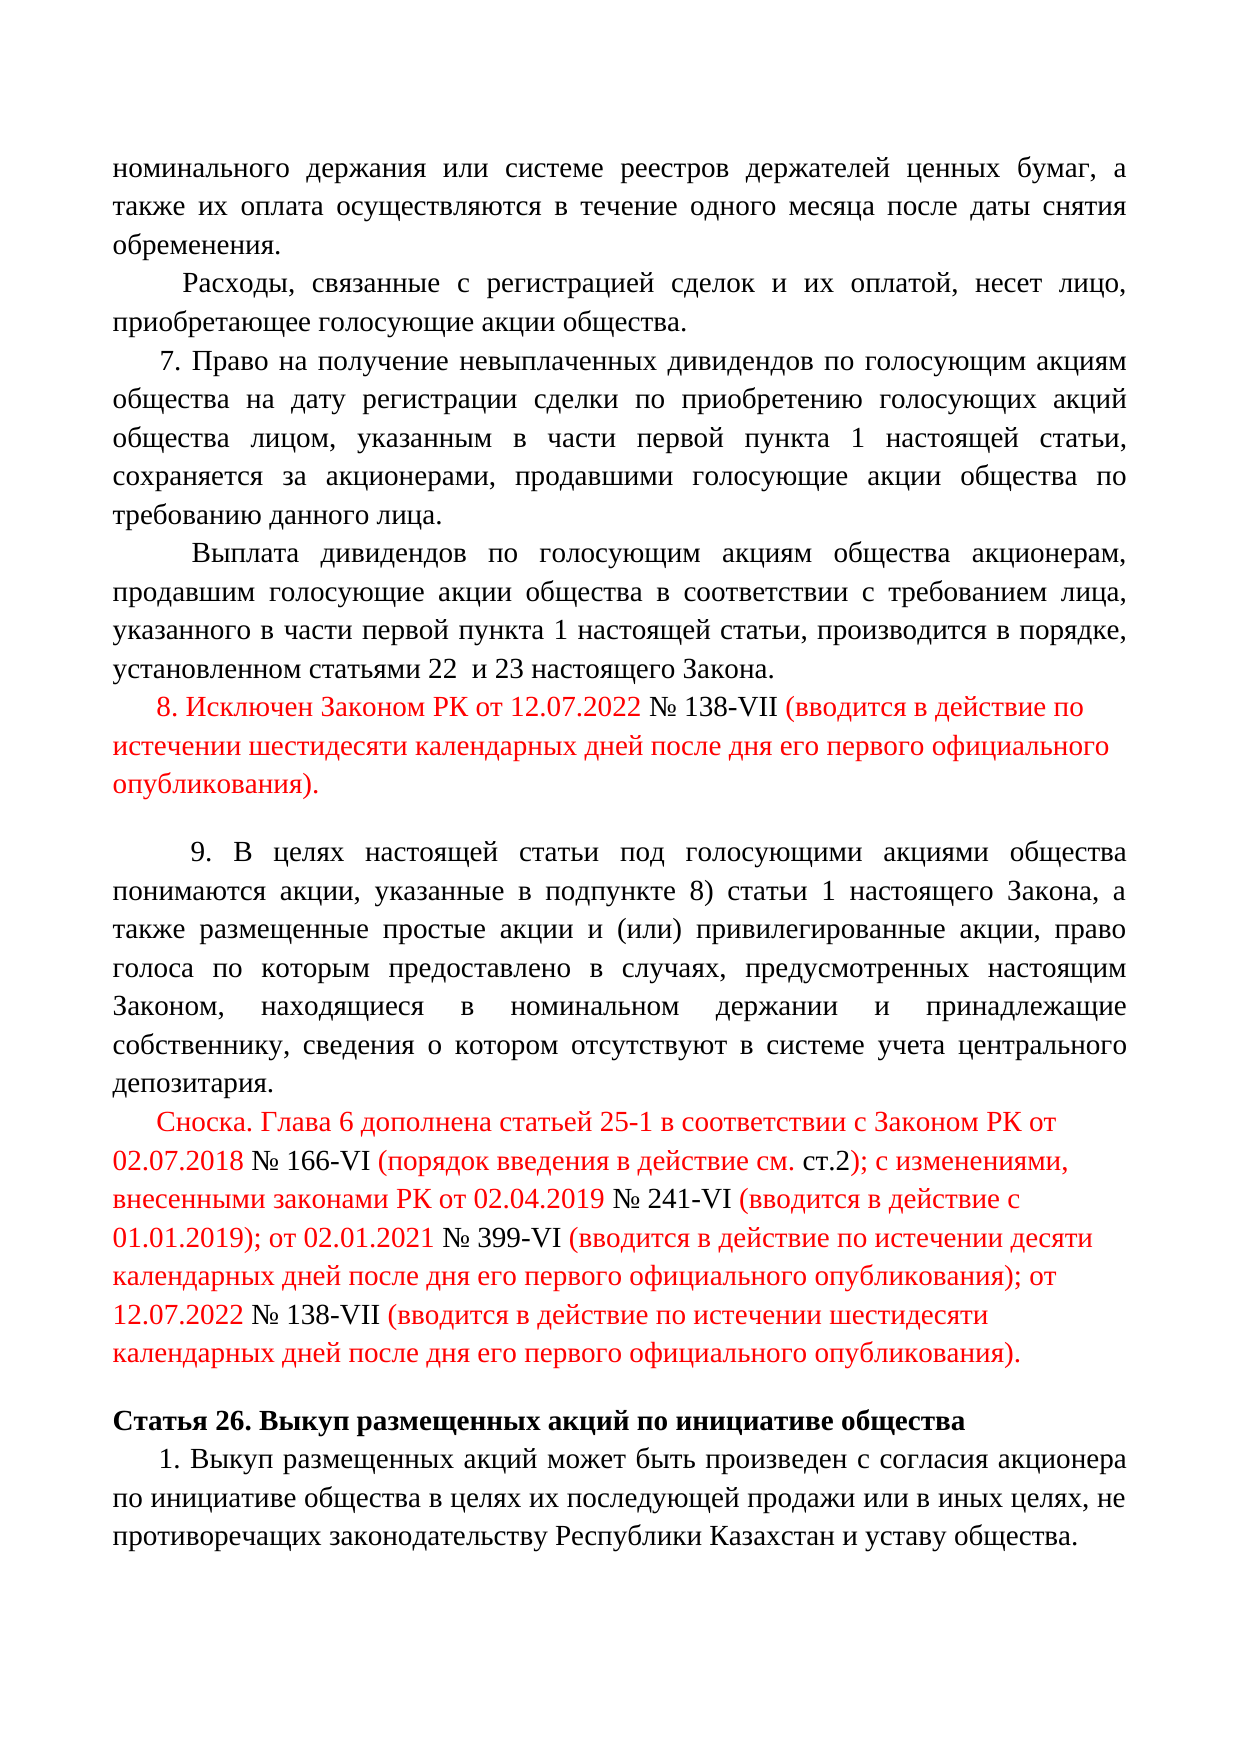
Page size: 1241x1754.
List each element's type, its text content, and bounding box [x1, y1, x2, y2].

text Выплата дивидендов по голосующим акциям общества акционерам, продавшим голосующие акции общества в соответствии с требованием лица, указанного в части первой пункта 1 настоящей статьи, производится в порядке, установленном статьями 22 и 23 настоящего Закона. [112, 535, 1128, 684]
text 1. Выкуп размещенных акций может быть произведен с согласия акционера по инициативе общества в целях их последующей продажи или в иных целях, не противоречащих законодательству Республики Казахстан и уставу общества. [112, 1441, 1128, 1552]
text 7. Право на получение невыплаченных дивидендов по голосующим акциям общества на дату регистрации сделки по приобретению голосующих акций общества лицом, указанным в части первой пункта 1 настоящей статьи, сохраняется за акционерами, продавшими голосующие акции общества по требованию данного лица. [112, 343, 1128, 530]
text 8. Исключен Законом РК от 12.07.2022 № 138-VII (вводится в действие по истечении шестидесяти календарных дней после дня его первого официального опубликования). [112, 689, 1128, 830]
text 9. В целях настоящей статьи под голосующими акциями общества понимаются акции, указанные в подпункте 8) статьи 1 настоящего Закона, а также размещенные простые акции и (или) привилегированные акции, право голоса по которым предоставлено в случаях, предусмотренных настоящим Законом, находящиеся в номинальном держании и принадлежащие собственнику, сведения о котором отсутствуют в системе учета центрального депозитария. [112, 834, 1128, 1099]
text Расходы, связанные с регистрацией сделок и их оплатой, несет лицо, приобретающее голосующие акции общества. [112, 266, 1128, 338]
text Статья 26. Выкуп размещенных акций по инициативе общества [112, 1403, 1128, 1436]
